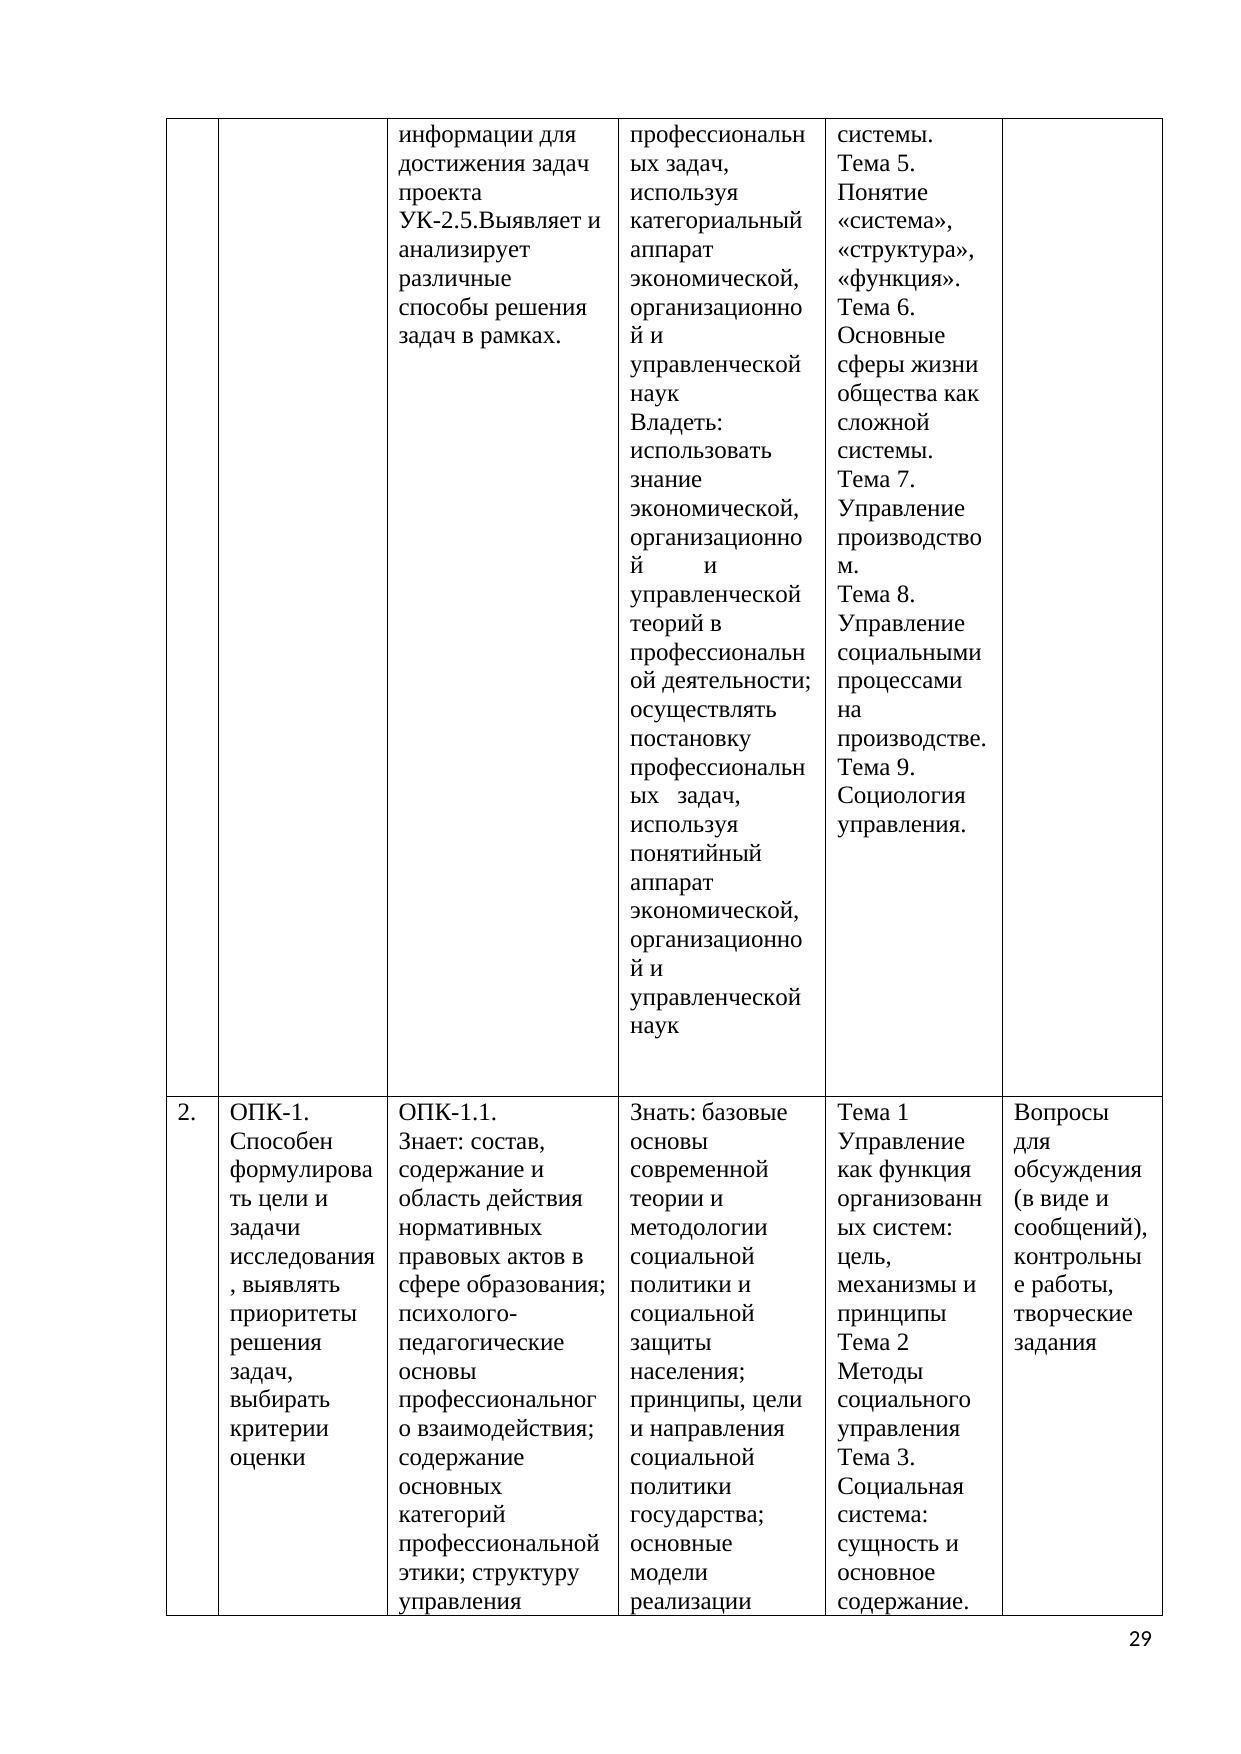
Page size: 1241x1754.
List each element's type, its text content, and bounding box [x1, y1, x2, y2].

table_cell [388, 119, 618, 1096]
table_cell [219, 119, 387, 1096]
table_cell 2. [167, 1097, 218, 1614]
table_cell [1003, 1097, 1162, 1614]
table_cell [826, 1097, 1002, 1614]
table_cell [388, 1097, 618, 1614]
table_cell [619, 1097, 825, 1614]
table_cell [1003, 119, 1162, 1096]
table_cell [826, 119, 1002, 1096]
table_cell 1. [167, 119, 218, 1096]
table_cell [219, 1097, 387, 1614]
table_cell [619, 119, 825, 1096]
